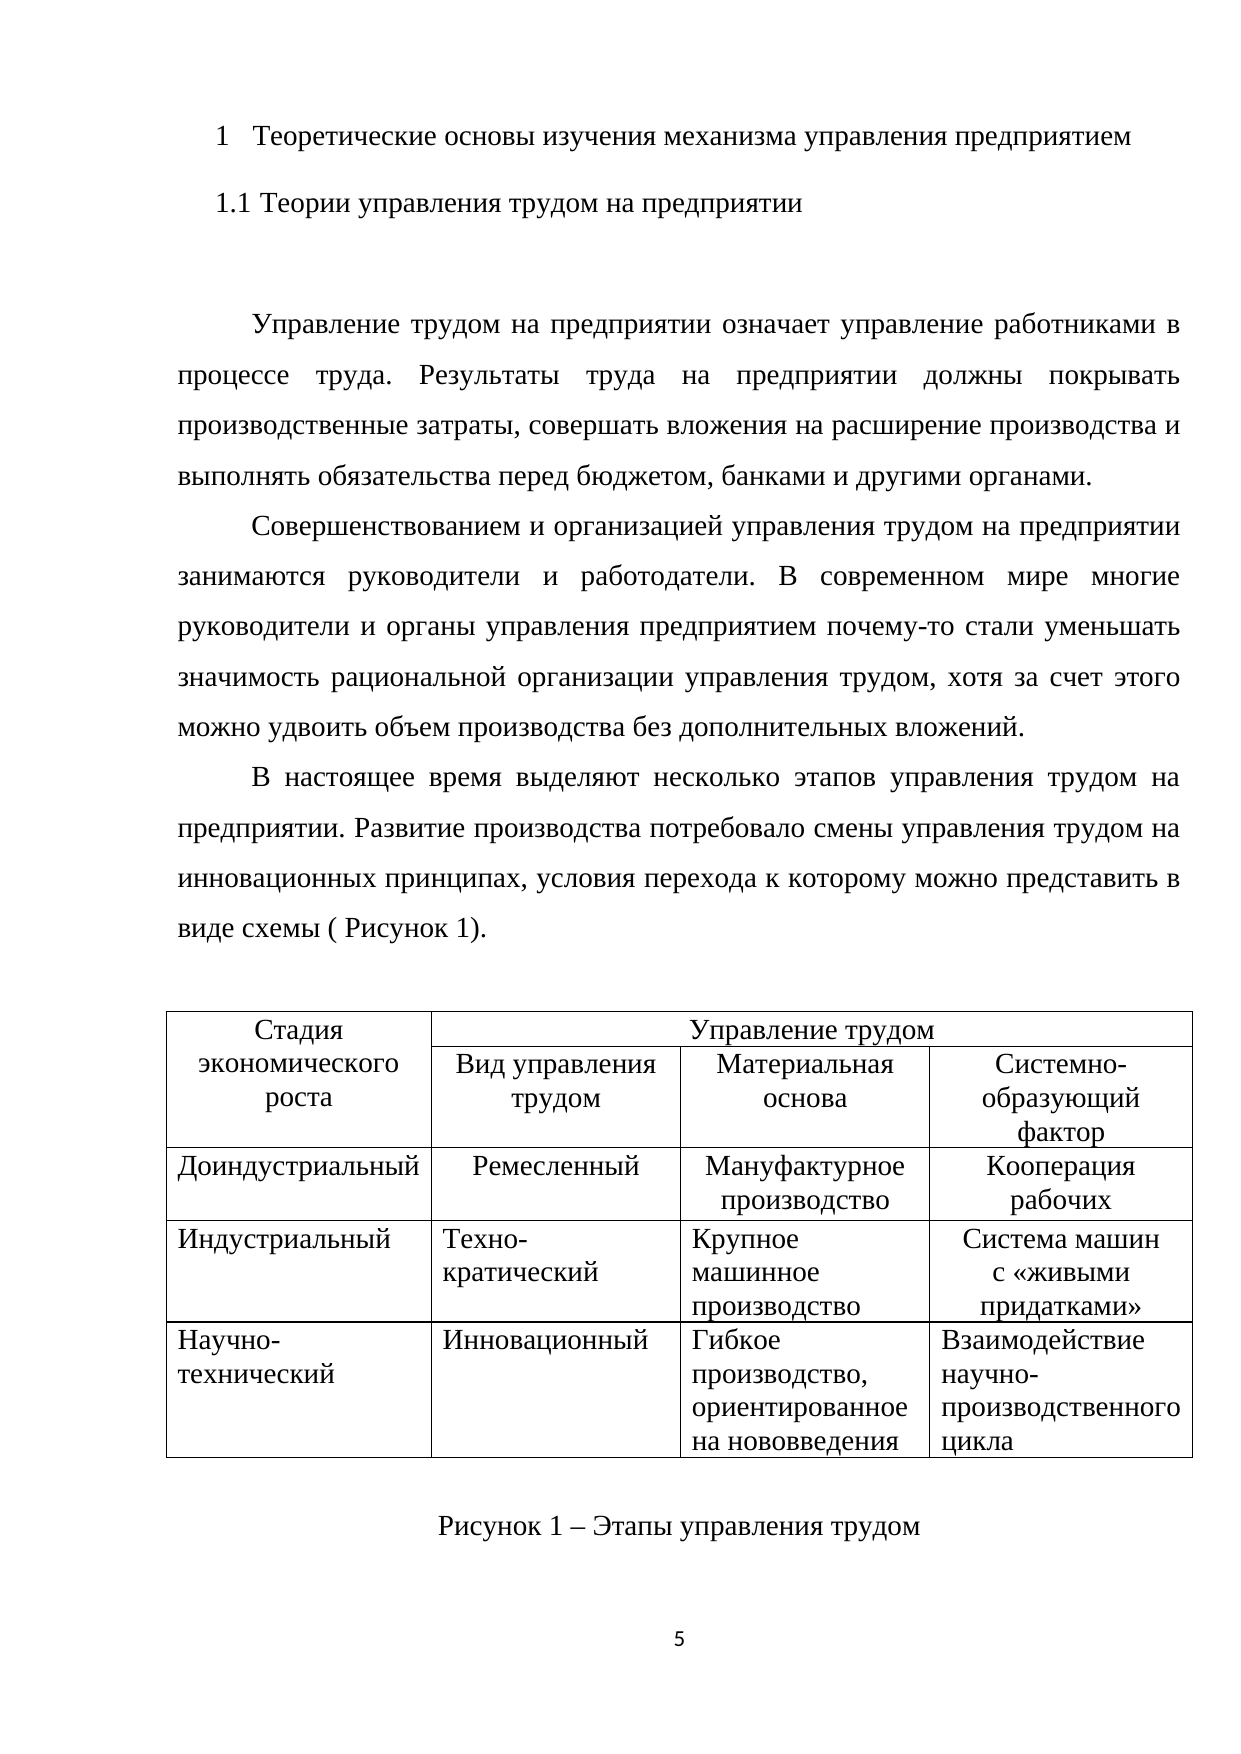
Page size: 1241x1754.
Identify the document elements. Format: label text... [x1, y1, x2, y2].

text В настоящее время выделяют несколько этапов управления трудом на предприятии. Развитие производства потребовало смены управления трудом на инновационных принципах, условия перехода к которому можно представить в виде схемы ( Рисунок 1). [177, 759, 1181, 944]
list Теоретические основы изучения механизма управления предприятием [215, 118, 1181, 152]
text Совершенствованием и организацией управления трудом на предприятии занимаются руководители и работодатели. В современном мире многие руководители и органы управления предприятием почему-то стали уменьшать значимость рациональной организации управления трудом, хотя за счет этого можно удвоить объем производства без дополнительных вложений. [177, 508, 1181, 743]
table_cell Система машин с «живыми придатками» [930, 1221, 1192, 1321]
table_cell Крупное машинное производство [681, 1221, 929, 1321]
text Управление трудом на предприятии означает управление работниками в процессе труда. Результаты труда на предприятии должны покрывать производственные затраты, совершать вложения на расширение производства и выполнять обязательства перед бюджетом, банками и другими органами. [177, 307, 1181, 491]
table_header Стадия экономического роста [167, 1012, 431, 1147]
list Теории управления трудом на предприятии [215, 185, 1181, 219]
table_cell Техно- кратический [432, 1221, 680, 1321]
table_cell Взаимодействие научно-производственного цикла [930, 1323, 1192, 1457]
table_cell Индустриальный [167, 1221, 431, 1321]
table_header Управление трудом [432, 1012, 1192, 1046]
table_cell Вид управления трудом [432, 1047, 680, 1147]
table_cell Инновационный [432, 1323, 680, 1457]
table_cell Материальная основа [681, 1047, 929, 1147]
table_cell Научно- технический [167, 1323, 431, 1457]
table_cell Гибкое производство, ориентированное на нововведения [681, 1323, 929, 1457]
table_cell Ремесленный [432, 1148, 680, 1220]
table_cell Системно-образующий фактор [930, 1047, 1192, 1147]
table_cell Кооперация рабочих [930, 1148, 1192, 1220]
table_cell Мануфактурное производство [681, 1148, 929, 1220]
table_cell Доиндустриальный [167, 1148, 431, 1220]
text Рисунок 1 – Этапы управления трудом [177, 1508, 1181, 1541]
